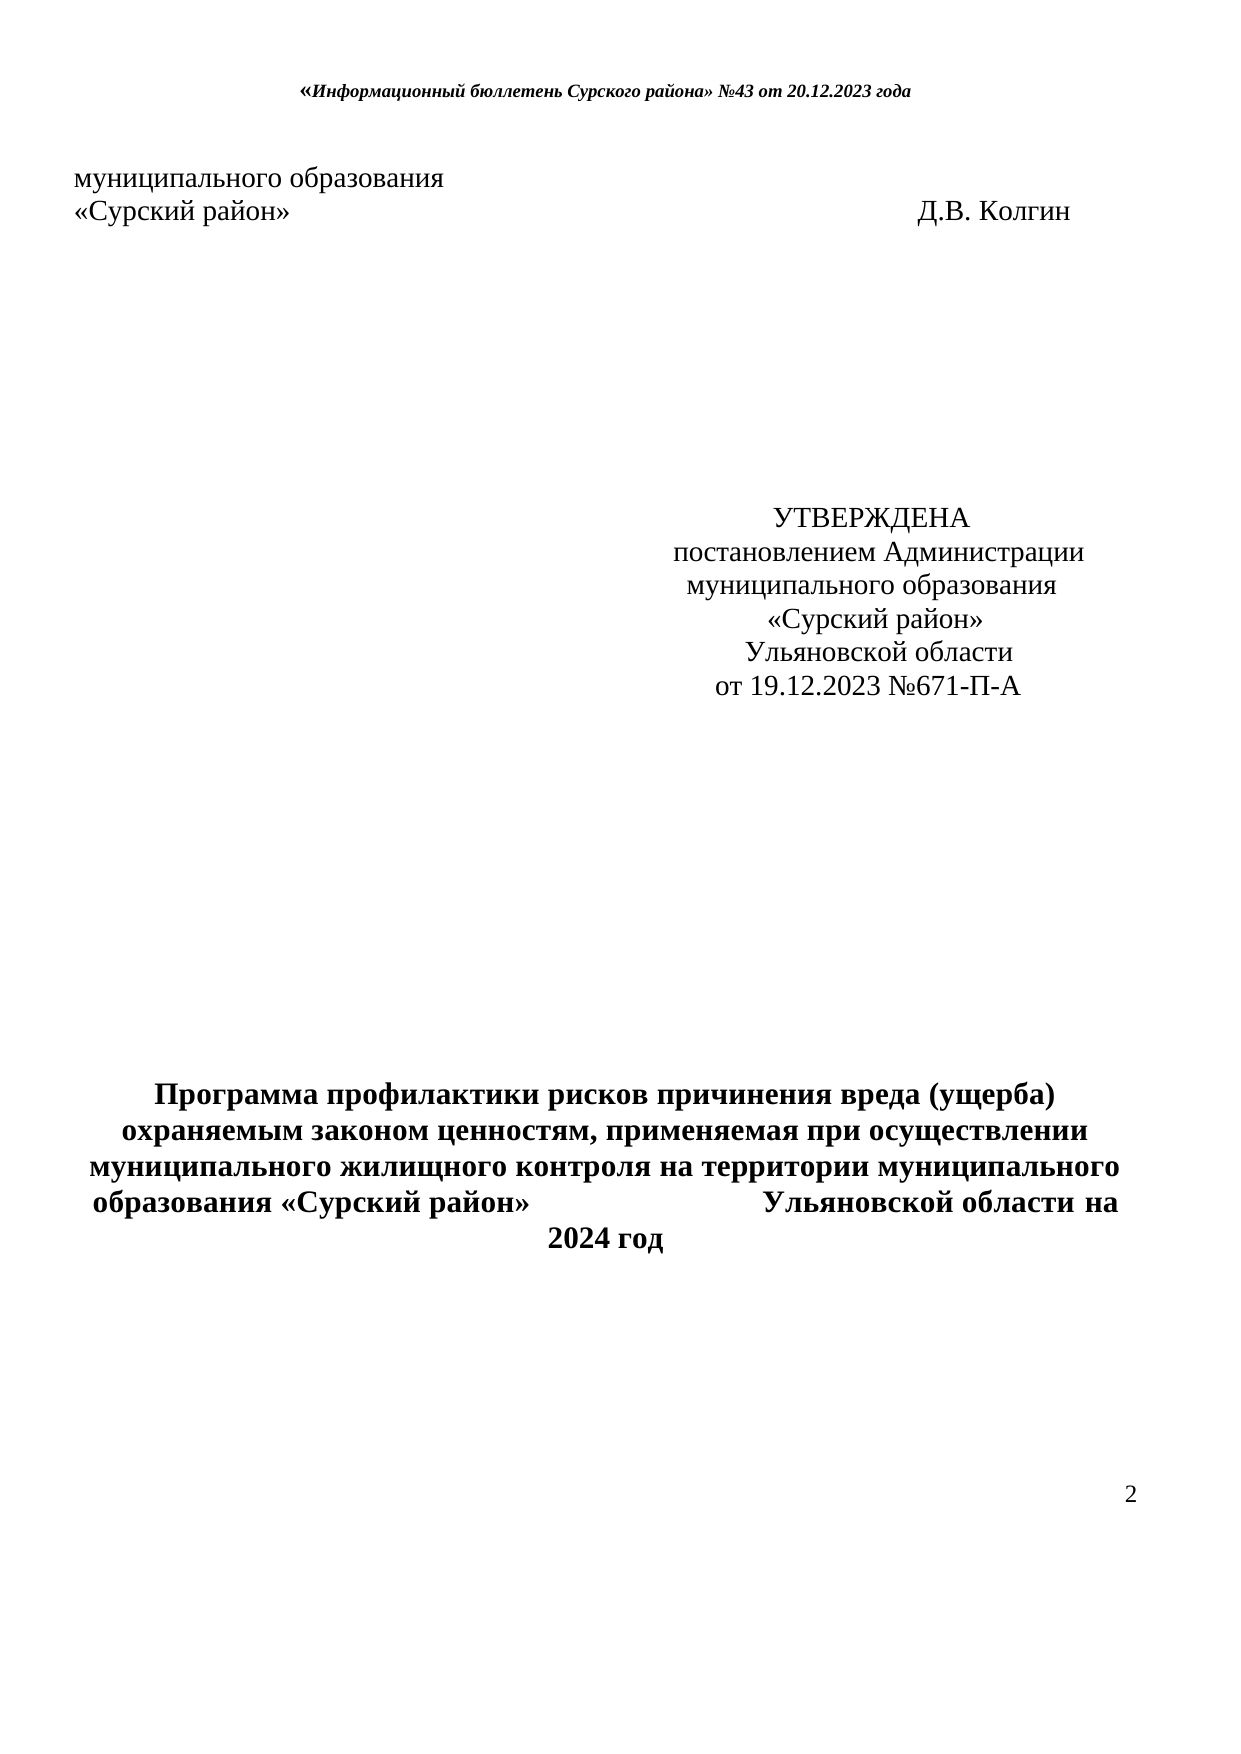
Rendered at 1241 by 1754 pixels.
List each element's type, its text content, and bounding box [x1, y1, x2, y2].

text постановлением Администрации [74, 534, 1137, 567]
text «Сурский район» Д.В. Колгин [74, 193, 1137, 227]
text Ульяновской области [74, 634, 1137, 668]
text Программа профилактики рисков причинения вреда (ущерба) охраняемым законом ценностям, применяемая при осуществлении муниципального жилищного контроля на территории муниципального образования «Сурский район» Ульяновской области на 2024 год [74, 1075, 1137, 1255]
text «Сурский район» [74, 601, 1137, 634]
text от 19.12.2023 №671-П-А [74, 668, 1137, 701]
text муниципального образования [74, 567, 1137, 601]
text УТВЕРЖДЕНА [74, 500, 1137, 534]
text муниципального образования [74, 160, 1137, 193]
